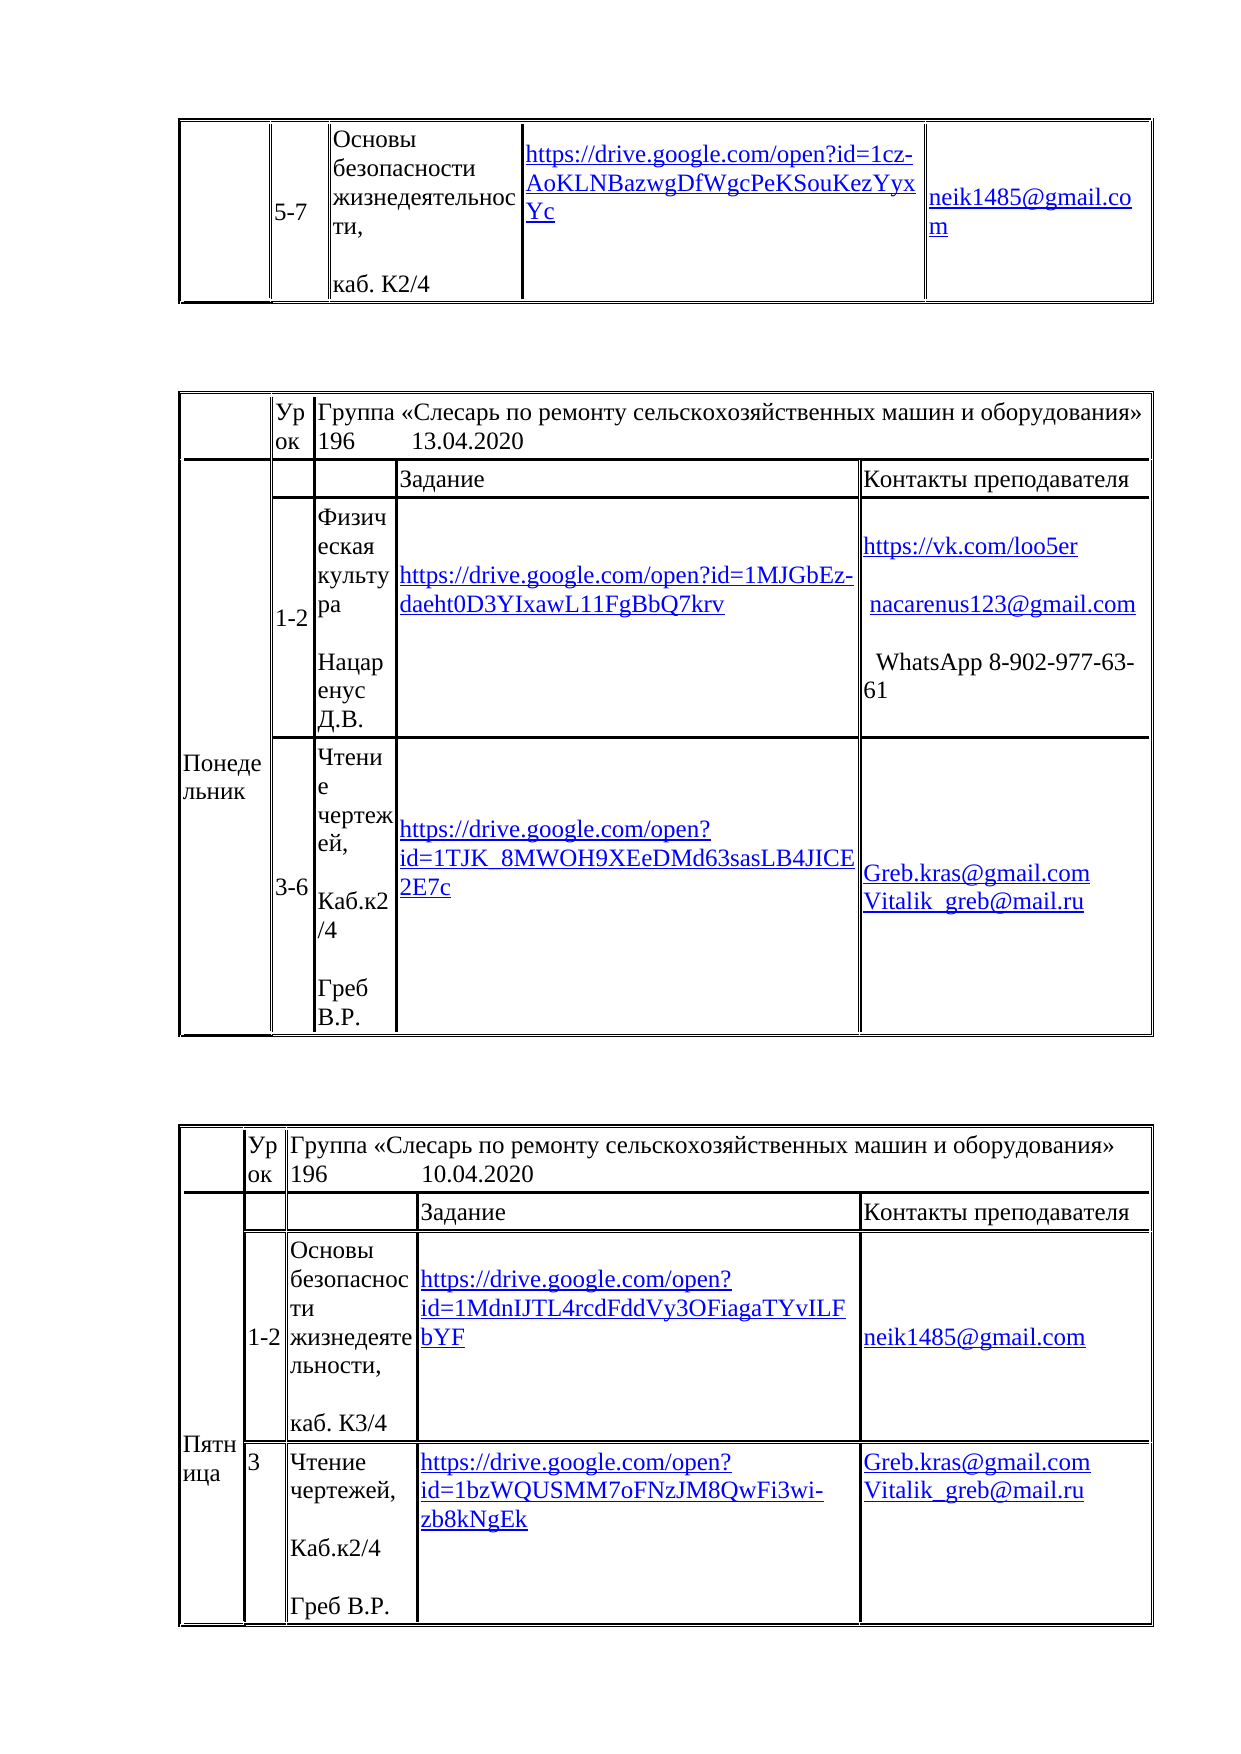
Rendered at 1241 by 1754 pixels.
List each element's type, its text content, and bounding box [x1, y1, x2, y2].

table_cell Понедельник [180, 458, 272, 1034]
table_cell 3 [244, 1444, 287, 1623]
table_cell Физическая культура Нацаренус Д.В. [316, 499, 395, 736]
table_cell https://drive.google.com/open?id=1bzWQUSMM7oFNzJM8QwFi3wi-zb8kNgEk [417, 1444, 860, 1623]
table_cell https://drive.google.com/open?id=1TJK_8MWOH9XEeDMd63sasLB4JICE2E7c [396, 736, 860, 1034]
table_header [181, 1126, 244, 1191]
table_cell https://drive.google.com/open?id=1MdnIJTL4rcdFddVy3OFiagaTYvILFbYF [419, 1233, 859, 1440]
table_cell Задание [398, 461, 858, 496]
table_cell Чтение чертежей, Каб.к2/4 Греб В.Р. [287, 1444, 417, 1623]
table_cell Контакты преподавателя [862, 1191, 1151, 1229]
table_cell 3-6 [272, 739, 314, 1034]
table_header [181, 394, 272, 458]
table_cell Greb.kras@gmail.com Vitalik_greb@mail.ru [860, 736, 1151, 1034]
table_cell neik1485@gmail.com [862, 1229, 1151, 1440]
table_cell neik1485@gmail.com [926, 118, 1152, 301]
table_cell 1-2 [273, 499, 313, 736]
table_header Урок [244, 1128, 287, 1191]
table_cell [316, 461, 395, 496]
table_cell Чтение чертежей, Каб.к2/4 Греб В.Р. [314, 739, 396, 1034]
table_cell [246, 1194, 285, 1229]
table_header Группа «Слесарь по ремонту сельскохозяйственных машин и оборудования» 196 10.04.2020 [287, 1128, 1151, 1191]
table_cell Основы безопасности жизнедеятельности, каб. К3/4 [288, 1233, 416, 1440]
table_cell Контакты преподавателя [862, 458, 1152, 496]
table_header Группа «Слесарь по ремонту сельскохозяйственных машин и оборудования» 196 13.04.2020 [314, 394, 1151, 458]
table_cell Пятница [181, 1191, 244, 1623]
table_cell Задание [419, 1194, 859, 1229]
table_cell 5-7 [271, 122, 329, 301]
table_cell [288, 1194, 416, 1229]
table_header Урок [272, 394, 314, 458]
table_cell [273, 461, 313, 496]
table_cell https://drive.google.com/open?id=1MJGbEz-daeht0D3YIxawL11FgBbQ7krv [398, 499, 858, 736]
table_cell Greb.kras@gmail.com Vitalik_greb@mail.ru [860, 1440, 1151, 1623]
table_cell Основы безопасности жизнедеятельности, каб. К2/4 [330, 122, 522, 301]
table_cell https://drive.google.com/open?id=1cz-AoKLNBazwgDfWgcPeKSouKezYyxYc [522, 122, 926, 301]
table_cell https://vk.com/loo5er nacarenus123@gmail.com WhatsApp 8-902-977-63-61 [862, 496, 1151, 736]
table_cell 1-2 [246, 1233, 285, 1440]
